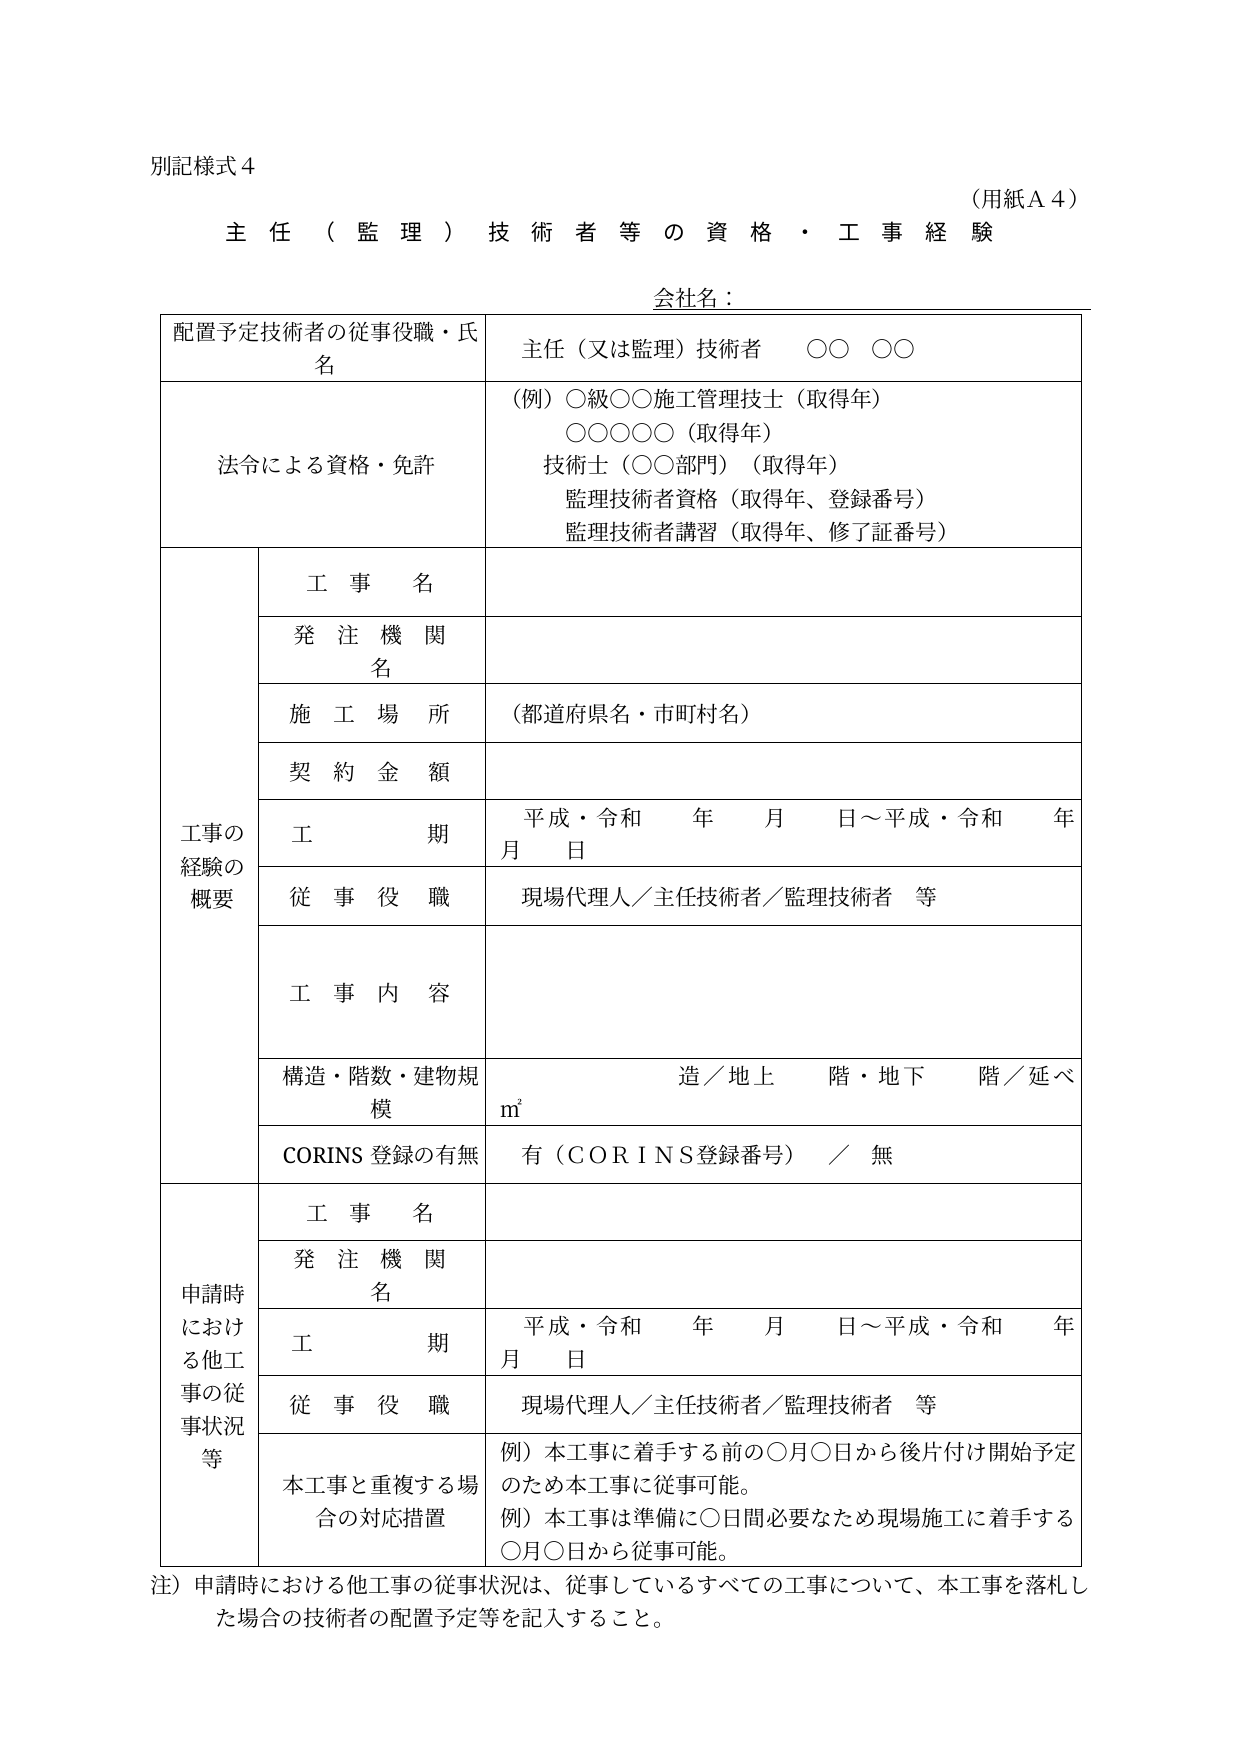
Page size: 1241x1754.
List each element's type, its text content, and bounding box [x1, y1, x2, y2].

table_cell 平成・令和 年 月 日～平成・令和 年 月 日 [486, 1309, 1081, 1374]
text 会社名： [150, 281, 1090, 314]
table_cell 工事名 [259, 548, 485, 616]
table_cell 工事名 [259, 1184, 485, 1240]
table_cell [486, 1184, 1081, 1240]
table_cell 工事内容 [259, 926, 485, 1058]
table_cell 工期 [259, 1309, 485, 1374]
table_cell 本工事と重複する場合の対応措置 [259, 1434, 485, 1566]
table_cell 例）本工事に着手する前の○月○日から後片付け開始予定のため本工事に従事可能。 例）本工事は準備に○日間必要なため現場施工に着手する○月○日から従事可能。 [486, 1434, 1081, 1566]
table_cell 従事役職 [259, 1376, 485, 1433]
table_cell 現場代理人／主任技術者／監理技術者 等 [486, 867, 1081, 924]
table_cell 平成・令和 年 月 日～平成・令和 年 月 日 [486, 800, 1081, 866]
text 別記様式４ [150, 149, 1090, 182]
table_cell 有（ＣＯＲＩＮＳ登録番号） ／ 無 [486, 1126, 1081, 1183]
table_cell 造／地上 階・地下 階／延べ ㎡ [486, 1059, 1081, 1125]
table_cell [486, 743, 1081, 799]
table_cell [486, 548, 1081, 616]
table_cell 現場代理人／主任技術者／監理技術者 等 [486, 1376, 1081, 1433]
table_cell [486, 617, 1081, 683]
table_cell [486, 1241, 1081, 1307]
table_cell 法令による資格・免許 [161, 382, 485, 547]
table_cell 契約金額 [259, 743, 485, 799]
table_header 配置予定技術者の従事役職・氏名 [161, 315, 485, 381]
text 注）申請時における他工事の従事状況は、従事しているすべての工事について、本工事を落札した場合の技術者の配置予定等を記入すること。 [150, 1567, 1090, 1633]
table_cell 従事役職 [259, 867, 485, 924]
table_cell [486, 926, 1081, 1058]
table_cell 工事の経験の概要 [161, 548, 258, 1183]
table_cell （都道府県名・市町村名） [486, 684, 1081, 742]
table_cell 施工場所 [259, 684, 485, 742]
table_cell 発注機関名 [259, 617, 485, 683]
table_cell 構造・階数・建物規模 [259, 1059, 485, 1125]
table_cell （例）○級○○施工管理技士（取得年） ○○○○○（取得年） 技術士（○○部門）（取得年） 監理技術者資格（取得年、登録番号） 監理技術者講習（取得年、修了証番号） [486, 382, 1081, 547]
table_cell 工期 [259, 800, 485, 866]
text 主任（監理）技術者等の資格・工事経験 [150, 215, 1090, 248]
table_header 主任（又は監理）技術者 ○○ ○○ [486, 315, 1081, 381]
table_cell CORINS登録の有無 [259, 1126, 485, 1183]
text （用紙Ａ４） [150, 182, 1090, 215]
table_cell 発注機関名 [259, 1241, 485, 1307]
table_cell 申請時における他工事の従事状況等 [161, 1184, 258, 1566]
